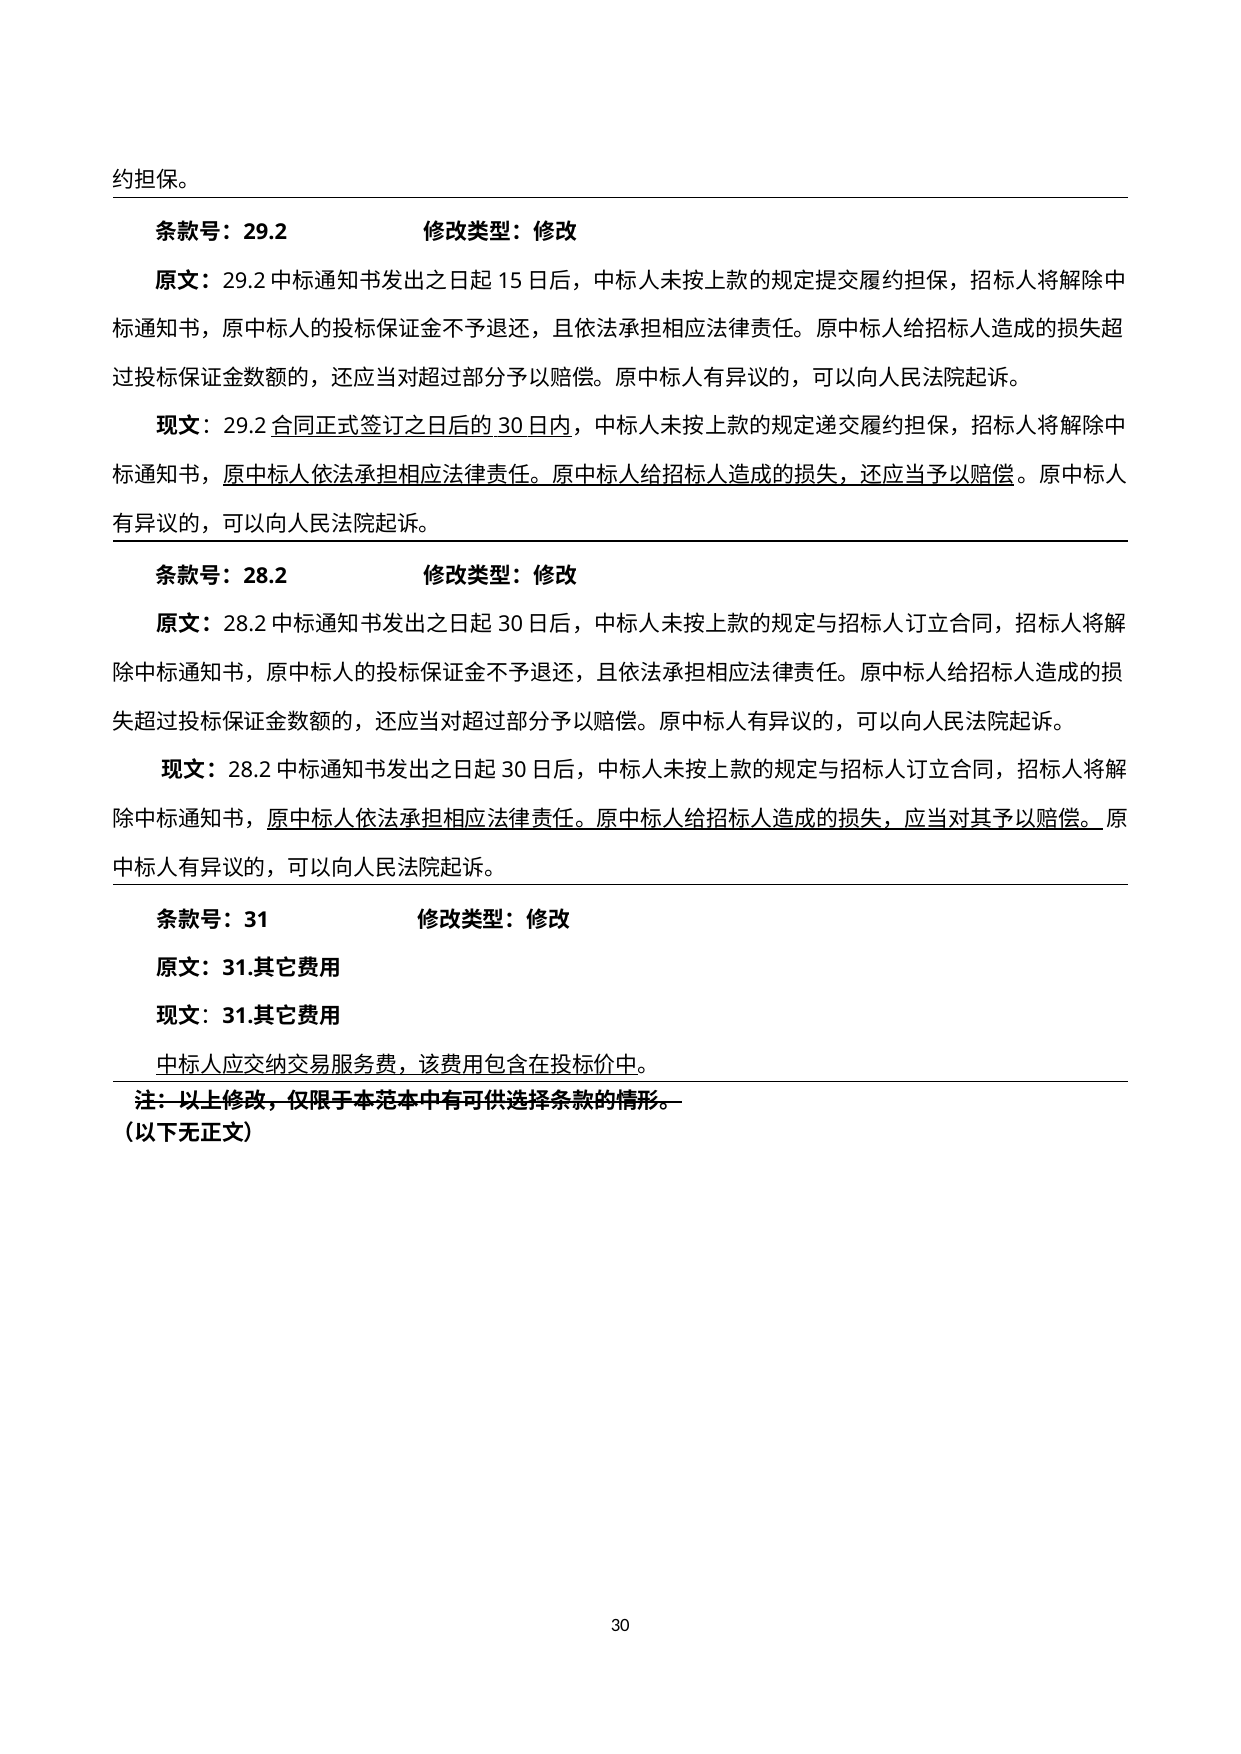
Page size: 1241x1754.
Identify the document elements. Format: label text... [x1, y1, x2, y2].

text 条款号：31 修改类型：修改 [112, 901, 1128, 934]
text 注：以上修改，仅限于本范本中有可供选择条款的情形。 [112, 1082, 1128, 1115]
text 现文：29.2合同正式签订之日后的30日内，中标人未按上款的规定递交履约担保，招标人将解除中标通知书，原中标人依法承担相应法律责任。原中标人给招标人造成的损失，还应当予以赔偿。原中标人有异议的，可以向人民法院起诉。 [112, 408, 1128, 542]
text 原文：28.2中标通知书发出之日起30日后，中标人未按上款的规定与招标人订立合同，招标人将解除中标通知书，原中标人的投标保证金不予退还，且依法承担相应法律责任。原中标人给招标人造成的损失超过投标保证金数额的，还应当对超过部分予以赔偿。原中标人有异议的，可以向人民法院起诉。 [112, 606, 1128, 736]
text 原文：29.2中标通知书发出之日起15日后，中标人未按上款的规定提交履约担保，招标人将解除中标通知书，原中标人的投标保证金不予退还，且依法承担相应法律责任。原中标人给招标人造成的损失超过投标保证金数额的，还应当对超过部分予以赔偿。原中标人有异议的，可以向人民法院起诉。 [112, 262, 1128, 392]
text 原文：31.其它费用 [112, 949, 1128, 982]
text （以下无正文） [112, 1115, 1128, 1147]
text 现文：28.2中标通知书发出之日起30日后，中标人未按上款的规定与招标人订立合同，招标人将解除中标通知书，原中标人依法承担相应法律责任。原中标人给招标人造成的损失，应当对其予以赔偿。原中标人有异议的，可以向人民法院起诉。 [112, 752, 1128, 885]
text 条款号：28.2 修改类型：修改 [112, 558, 1128, 590]
text 中标人应交纳交易服务费，该费用包含在投标价中。 [112, 1046, 1128, 1082]
text 现文：31.其它费用 [112, 998, 1128, 1030]
text 条款号：29.2 修改类型：修改 [112, 214, 1128, 246]
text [112, 162, 1128, 198]
